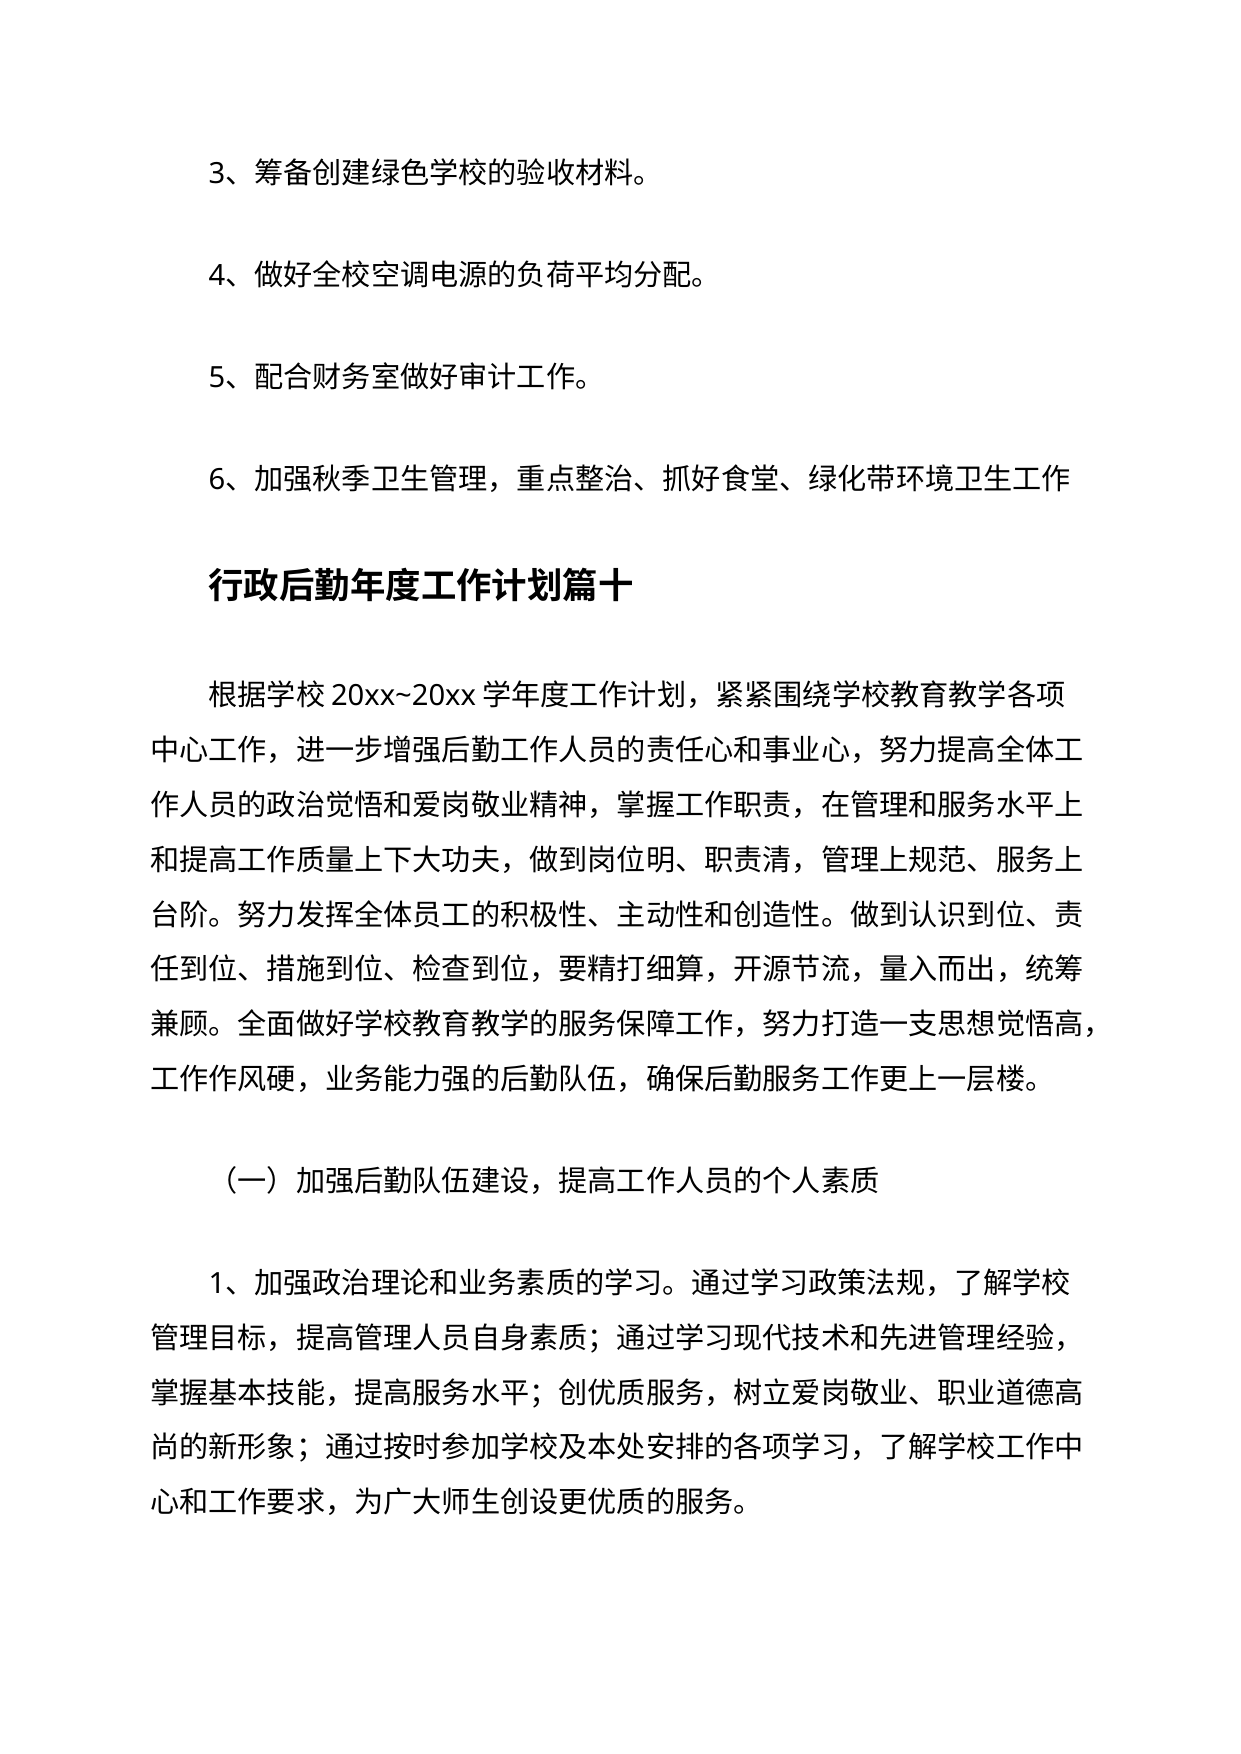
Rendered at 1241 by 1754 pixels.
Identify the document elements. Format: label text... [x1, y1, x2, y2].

text 5、配合财务室做好审计工作。 [150, 354, 1090, 396]
text （一）加强后勤队伍建设，提高工作人员的个人素质 [150, 1157, 1090, 1200]
text 4、做好全校空调电源的负荷平均分配。 [150, 252, 1090, 294]
text 3、筹备创建绿色学校的验收材料。 [150, 150, 1090, 192]
text 1、加强政治理论和业务素质的学习。通过学习政策法规，了解学校管理目标，提高管理人员自身素质；通过学习现代技术和先进管理经验，掌握基本技能，提高服务水平；创优质服务，树立爱岗敬业、职业道德高尚的新形象；通过按时参加学校及本处安排的各项学习，了解学校工作中心和工作要求，为广大师生创设更优质的服务。 [150, 1259, 1090, 1521]
text 行政后勤年度工作计划篇十 [150, 558, 1090, 609]
text 6、加强秋季卫生管理，重点整治、抓好食堂、绿化带环境卫生工作 [150, 456, 1090, 498]
text 根据学校20xx~20xx学年度工作计划，紧紧围绕学校教育教学各项中心工作，进一步增强后勤工作人员的责任心和事业心，努力提高全体工作人员的政治觉悟和爱岗敬业精神，掌握工作职责，在管理和服务水平上和提高工作质量上下大功夫，做到岗位明、职责清，管理上规范、服务上台阶。努力发挥全体员工的积极性、主动性和创造性。做到认识到位、责任到位、措施到位、检查到位，要精打细算，开源节流，量入而出，统筹兼顾。全面做好学校教育教学的服务保障工作，努力打造一支思想觉悟高，工作作风硬，业务能力强的后勤队伍，确保后勤服务工作更上一层楼。 [150, 671, 1090, 1098]
